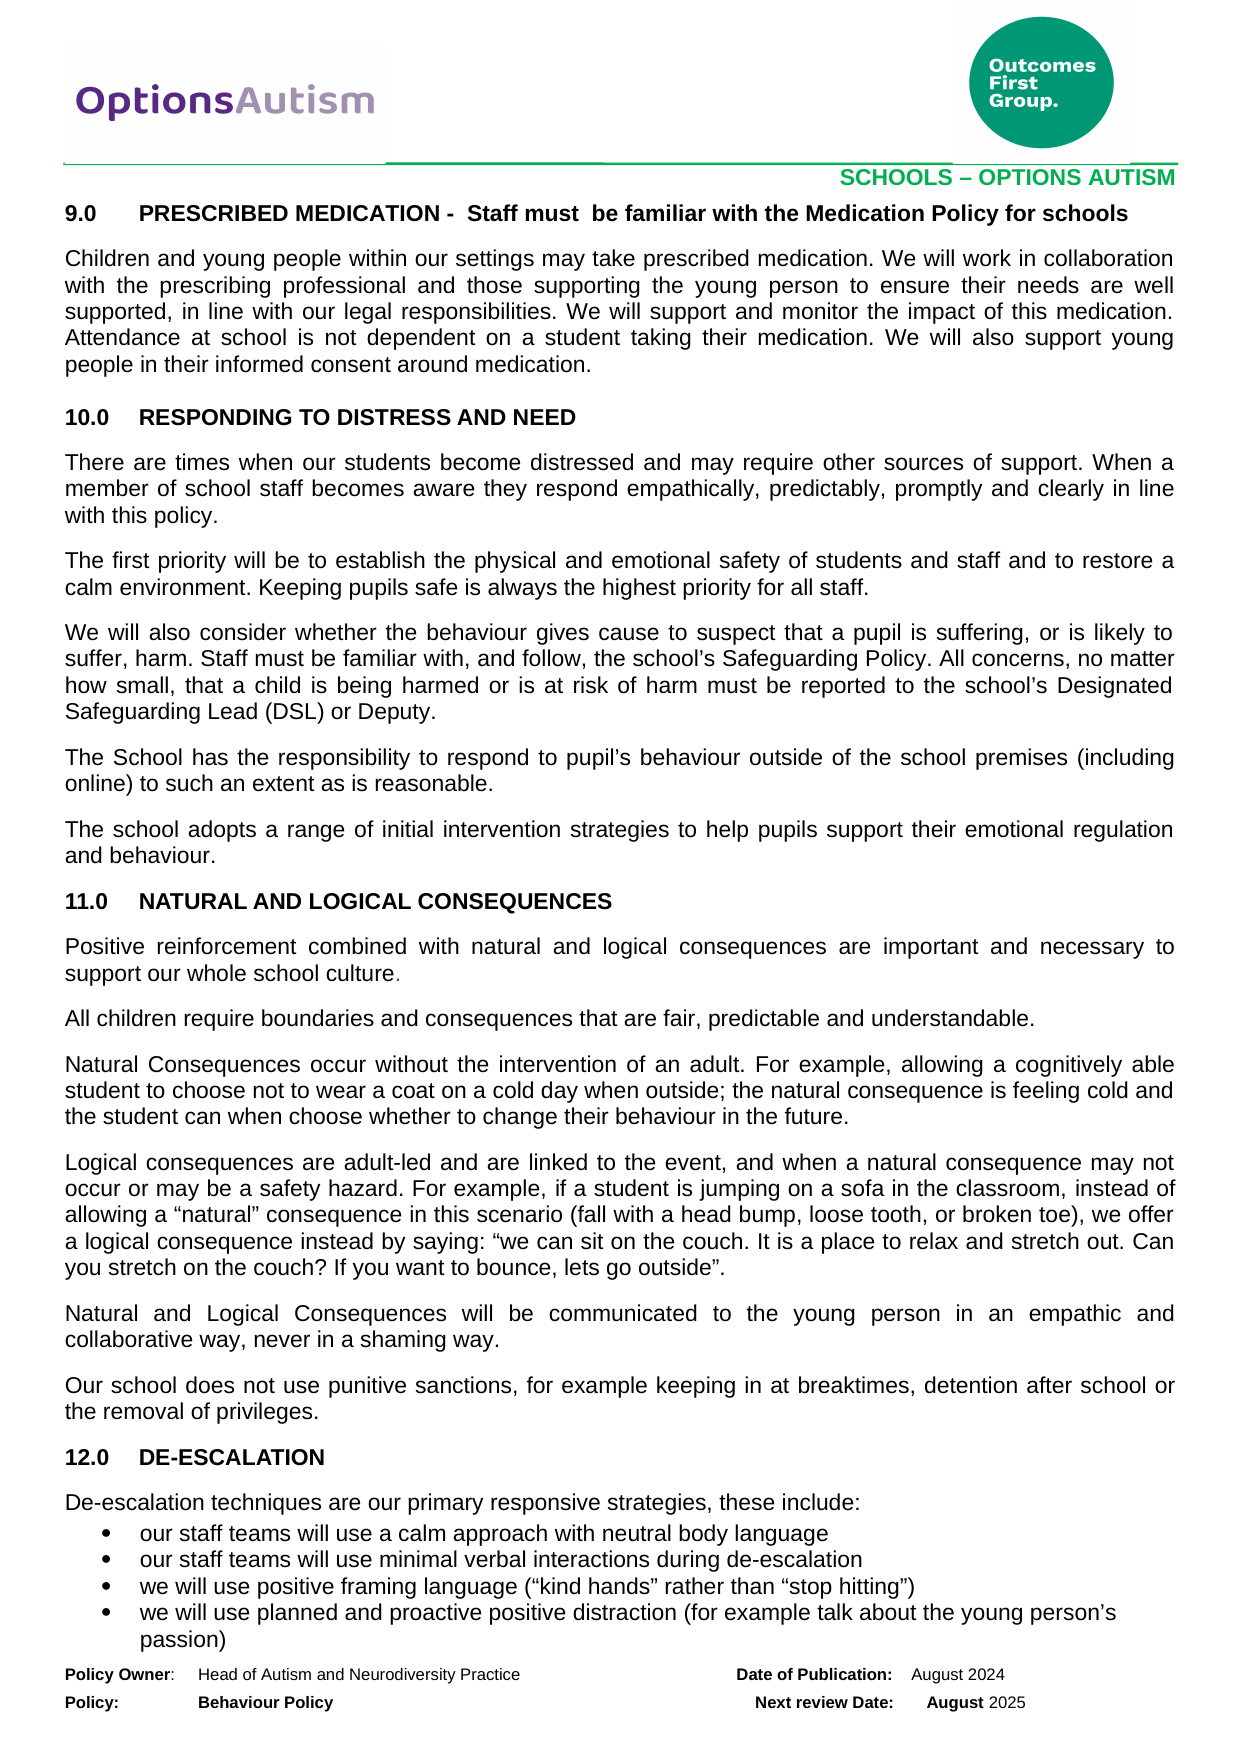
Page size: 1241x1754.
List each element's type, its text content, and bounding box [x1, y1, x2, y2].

list our staff teams will use a calm approach with neutral body language [102, 1520, 1176, 1546]
text The School has the responsibility to respond to pupil’s behaviour outside of the school premises (including online) to such an extent as is reasonable. [64, 744, 1176, 796]
text We will also consider whether the behaviour gives cause to suspect that a pupil is suffering, or is likely to suffer, harm. Staff must be familiar with, and follow, the school’s Safeguarding Policy. All concerns, no matter how small, that a child is being harmed or is at risk of harm must be reported to the school’s Designated Safeguarding Lead (DSL) or Deputy. [64, 619, 1176, 724]
text Logical consequences are adult-led and are linked to the event, and when a natural consequence may not occur or may be a safety hazard. For example, if a student is jumping on a sofa in the classroom, instead of allowing a “natural” consequence in this scenario (fall with a head bump, loose tooth, or broken toe), we offer a logical consequence instead by saying: “we can sit on the couch. It is a place to relax and stretch out. Can you stretch on the couch? If you want to bounce, lets go outside”. [64, 1149, 1176, 1281]
text Natural and Logical Consequences will be communicated to the young person in an empathic and collaborative way, never in a shaming way. [64, 1300, 1176, 1352]
text Natural Consequences occur without the intervention of an adult. For example, allowing a cognitively able student to choose not to wear a coat on a cold day when outside; the natural consequence is feeling cold and the student can when choose whether to change their behaviour in the future. [64, 1051, 1176, 1129]
text There are times when our students become distressed and may require other sources of support. When a member of school staff becomes aware they respond empathically, predictably, promptly and clearly in line with this policy. [64, 449, 1176, 528]
text The first priority will be to establish the physical and emotional safety of students and staff and to restore a calm environment. Keeping pupils safe is always the highest priority for all staff. [64, 547, 1176, 600]
text Our school does not use punitive sanctions, for example keeping in at breaktimes, detention after school or the removal of privileges. [64, 1372, 1176, 1424]
text 10.0 RESPONDING TO DISTRESS AND NEED [64, 403, 1176, 430]
text 11.0 NATURAL AND LOGICAL CONSEQUENCES [64, 888, 1176, 914]
text De-escalation techniques are our primary responsive strategies, these include: [64, 1489, 1176, 1515]
picture [952, 1, 1131, 164]
list we will use positive framing language (“kind hands” rather than “stop hitting”) [102, 1573, 1176, 1599]
list our staff teams will use minimal verbal interactions during de-escalation [102, 1546, 1176, 1573]
text Positive reinforcement combined with natural and logical consequences are important and necessary to support our whole school culture. [64, 933, 1176, 986]
text The school adopts a range of initial intervention strategies to help pupils support their emotional regulation and behaviour. [64, 816, 1176, 868]
text 9.0 PRESCRIBED MEDICATION - Staff must be familiar with the Medication Policy for schools [64, 200, 1176, 226]
text Children and young people within our settings may take prescribed medication. We will work in collaboration with the prescribing professional and those supporting the young person to ensure their needs are well supported, in line with our legal responsibilities. We will support and monitor the impact of this medication. Attendance at school is not dependent on a student taking their medication. We will also support young people in their informed consent around medication. [64, 245, 1176, 377]
picture [64, 41, 386, 164]
list we will use planned and proactive positive distraction (for example talk about the young person’s passion) [102, 1599, 1176, 1652]
text All children require boundaries and consequences that are fair, predictable and understandable. [64, 1005, 1176, 1031]
text 12.0 DE-ESCALATION [64, 1443, 1176, 1470]
